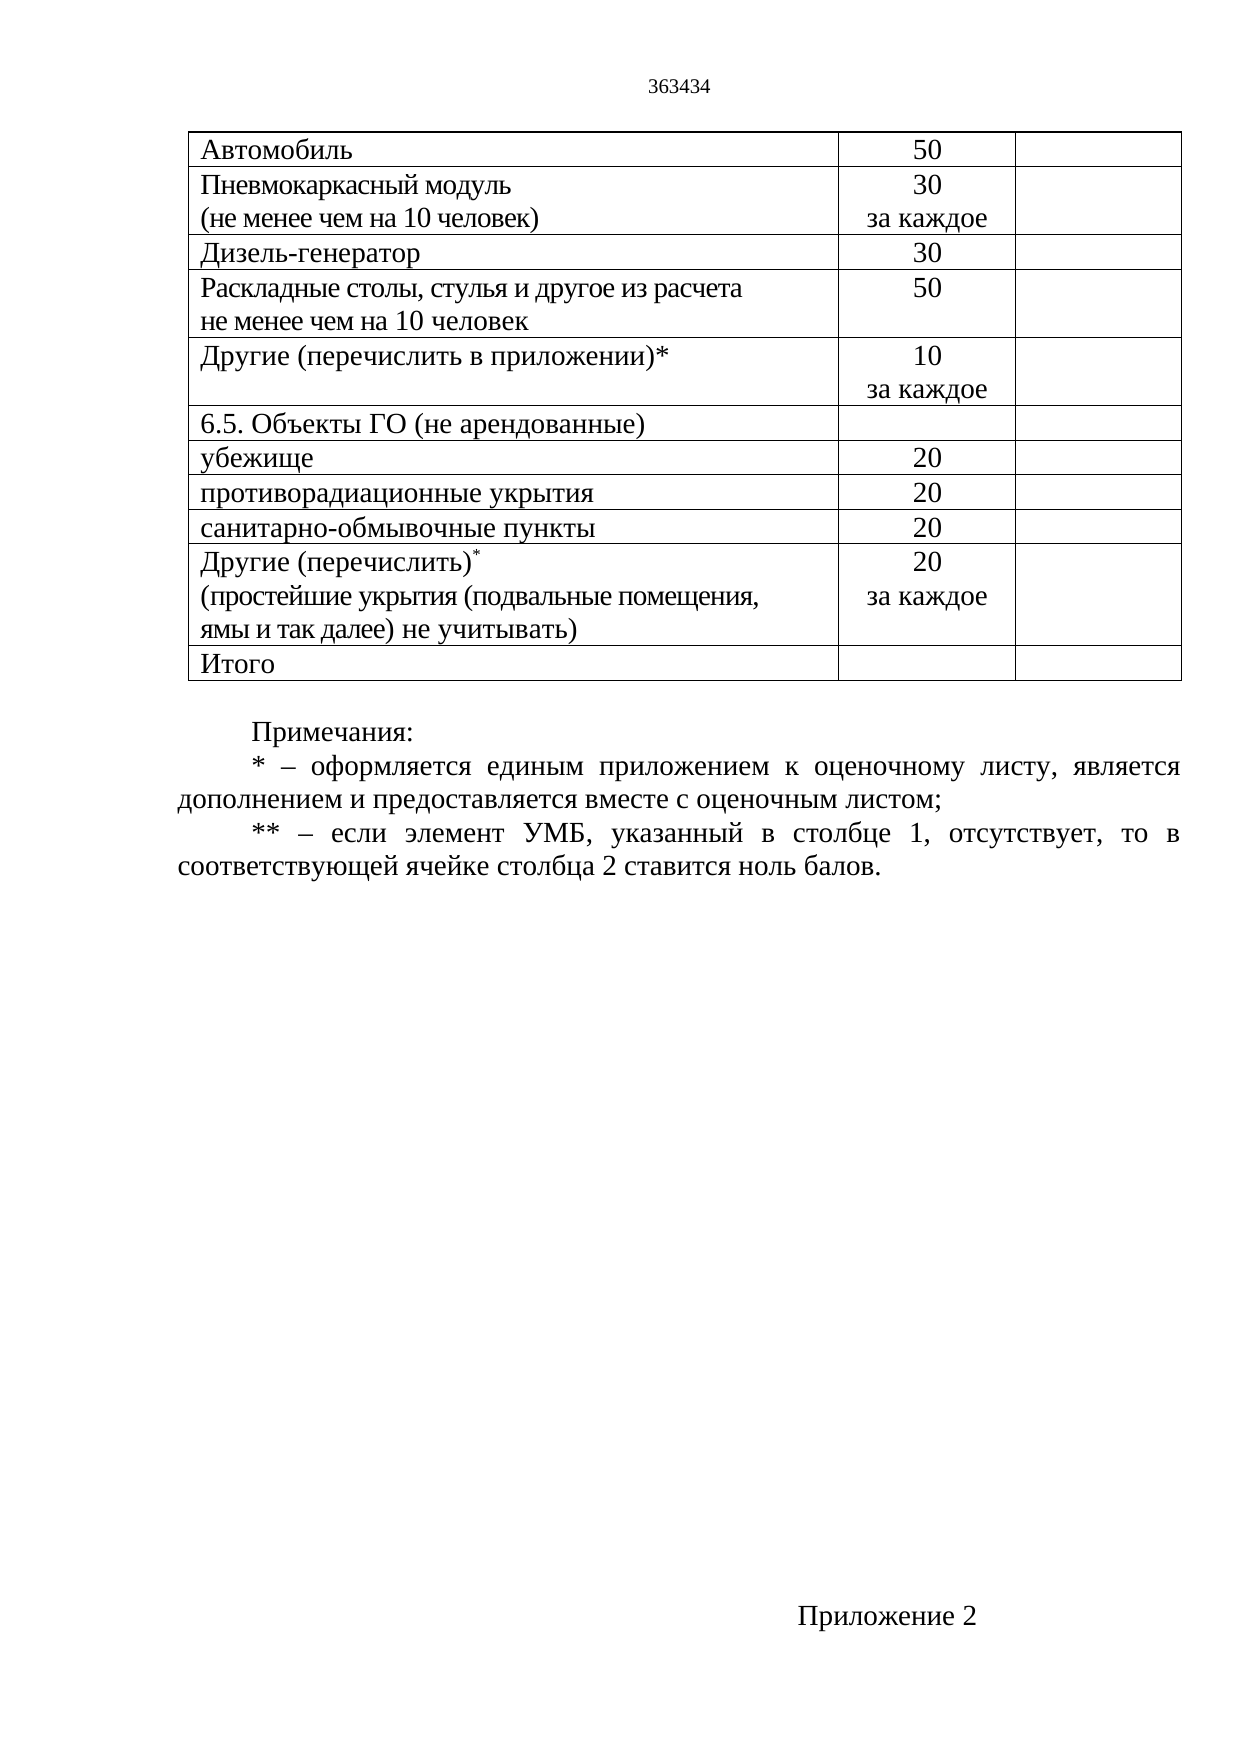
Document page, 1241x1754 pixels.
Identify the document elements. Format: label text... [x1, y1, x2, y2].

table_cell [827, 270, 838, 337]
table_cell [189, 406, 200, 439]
table_cell [1016, 544, 1181, 645]
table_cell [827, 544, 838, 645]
text Приложение 2 [177, 1598, 1181, 1632]
table_cell [839, 646, 1015, 679]
table_cell [839, 406, 1015, 439]
table_cell 20 за каждое [839, 544, 1015, 645]
table_cell [1016, 133, 1181, 166]
text ** – если элемент УМБ, указанный в столбце 1, отсутствует, то в соответствующей ячейке столбца 2 ставится ноль балов. [177, 815, 1181, 882]
table_cell [1016, 475, 1181, 509]
table_cell 20 [839, 441, 1015, 474]
text Примечания: [177, 714, 1181, 748]
table_cell [1016, 338, 1181, 405]
table_cell 50 [839, 270, 1015, 337]
table_cell [1016, 510, 1181, 543]
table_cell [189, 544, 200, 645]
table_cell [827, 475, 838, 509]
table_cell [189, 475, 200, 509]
table_cell [1016, 167, 1181, 234]
text * – оформляется единым приложением к оценочному листу, является дополнением и предоставляется вместе с оценочным листом; [177, 748, 1181, 815]
table_cell 10 за каждое [839, 338, 1015, 405]
table_cell [1016, 406, 1181, 439]
table_cell [1016, 441, 1181, 474]
table_cell 30 за каждое [839, 167, 1015, 234]
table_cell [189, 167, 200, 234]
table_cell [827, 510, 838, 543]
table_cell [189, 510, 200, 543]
table_cell [1016, 270, 1181, 337]
table_cell Другие (перечислить в приложении)* [189, 338, 838, 405]
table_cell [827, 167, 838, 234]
table_cell 20 [839, 510, 1015, 543]
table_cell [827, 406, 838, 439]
table_cell [1016, 235, 1181, 269]
table_cell 30 [839, 235, 1015, 269]
table_cell 50 [839, 133, 1015, 166]
table_cell 20 [839, 475, 1015, 509]
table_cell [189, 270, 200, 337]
table_cell [1016, 646, 1181, 679]
